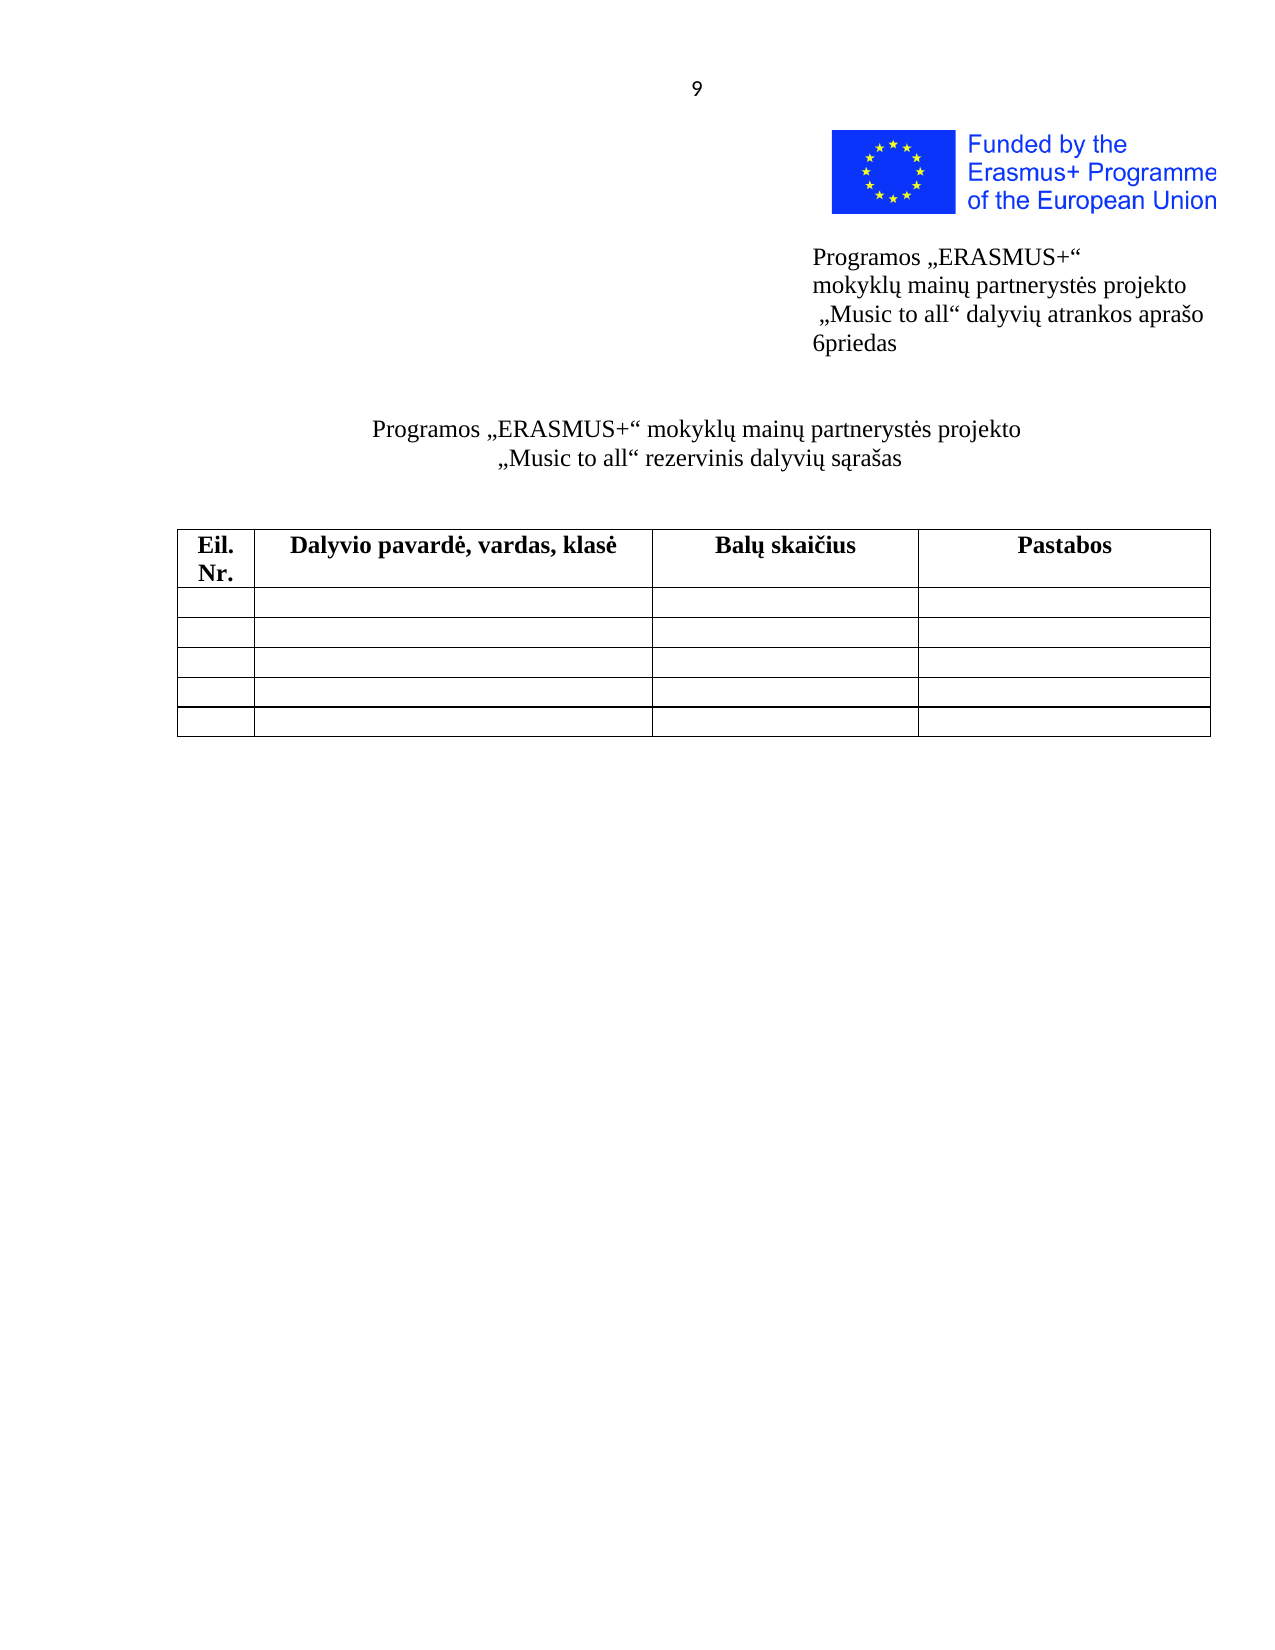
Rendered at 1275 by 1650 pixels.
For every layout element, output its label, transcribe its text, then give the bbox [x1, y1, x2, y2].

table_cell [178, 648, 254, 677]
table_cell [178, 588, 254, 617]
table_header Dalyvio pavardė, vardas, klasė [255, 530, 652, 587]
table_cell [255, 708, 652, 736]
table_cell [255, 678, 652, 706]
table_cell [653, 618, 918, 647]
table_cell [919, 618, 1210, 647]
table_cell [178, 618, 254, 647]
table_header Eil. Nr. [178, 530, 254, 587]
text „Music to all“ rezervinis dalyvių sąrašas [177, 443, 1216, 472]
table_header Balų skaičius [653, 530, 918, 587]
table_cell [919, 588, 1210, 617]
text mokyklų mainų partnerystės projekto [812, 271, 1216, 299]
table_cell [178, 678, 254, 706]
table_cell [255, 648, 652, 677]
table_cell [653, 708, 918, 736]
table_cell [255, 618, 652, 647]
text „Music to all“ dalyvių atrankos aprašo [812, 299, 1216, 328]
text Programos „ERASMUS+“ [812, 242, 1216, 271]
table_cell [653, 678, 918, 706]
table_cell [653, 648, 918, 677]
table_cell [178, 708, 254, 736]
table_cell [919, 648, 1210, 677]
picture [831, 130, 1217, 214]
text 6priedas [812, 328, 1216, 357]
table_cell [653, 588, 918, 617]
table_header Pastabos [919, 530, 1210, 587]
table_cell [919, 708, 1210, 736]
table_cell [919, 678, 1210, 706]
text Programos „ERASMUS+“ mokyklų mainų partnerystės projekto [177, 414, 1216, 443]
table_cell [255, 588, 652, 617]
